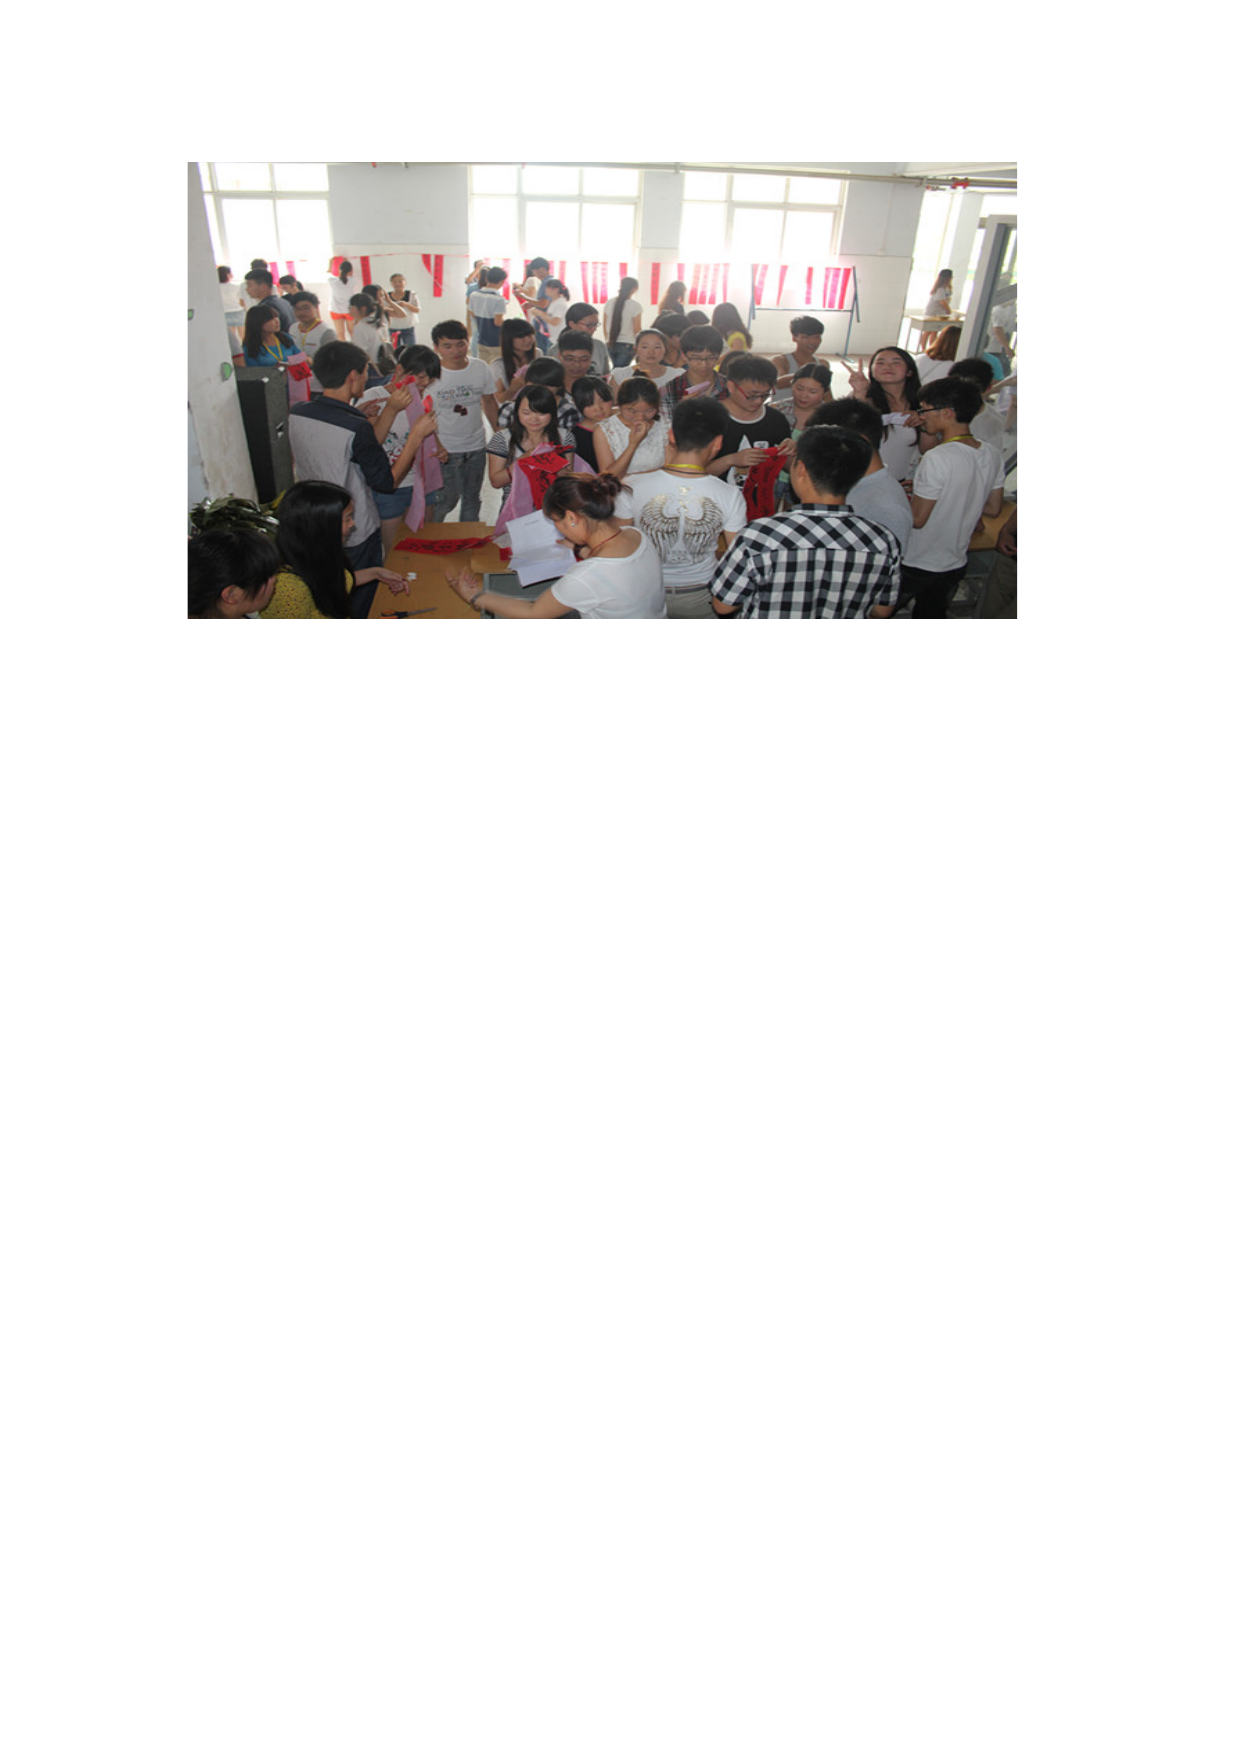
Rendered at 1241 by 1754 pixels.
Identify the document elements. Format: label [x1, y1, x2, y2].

picture [187, 162, 1018, 619]
